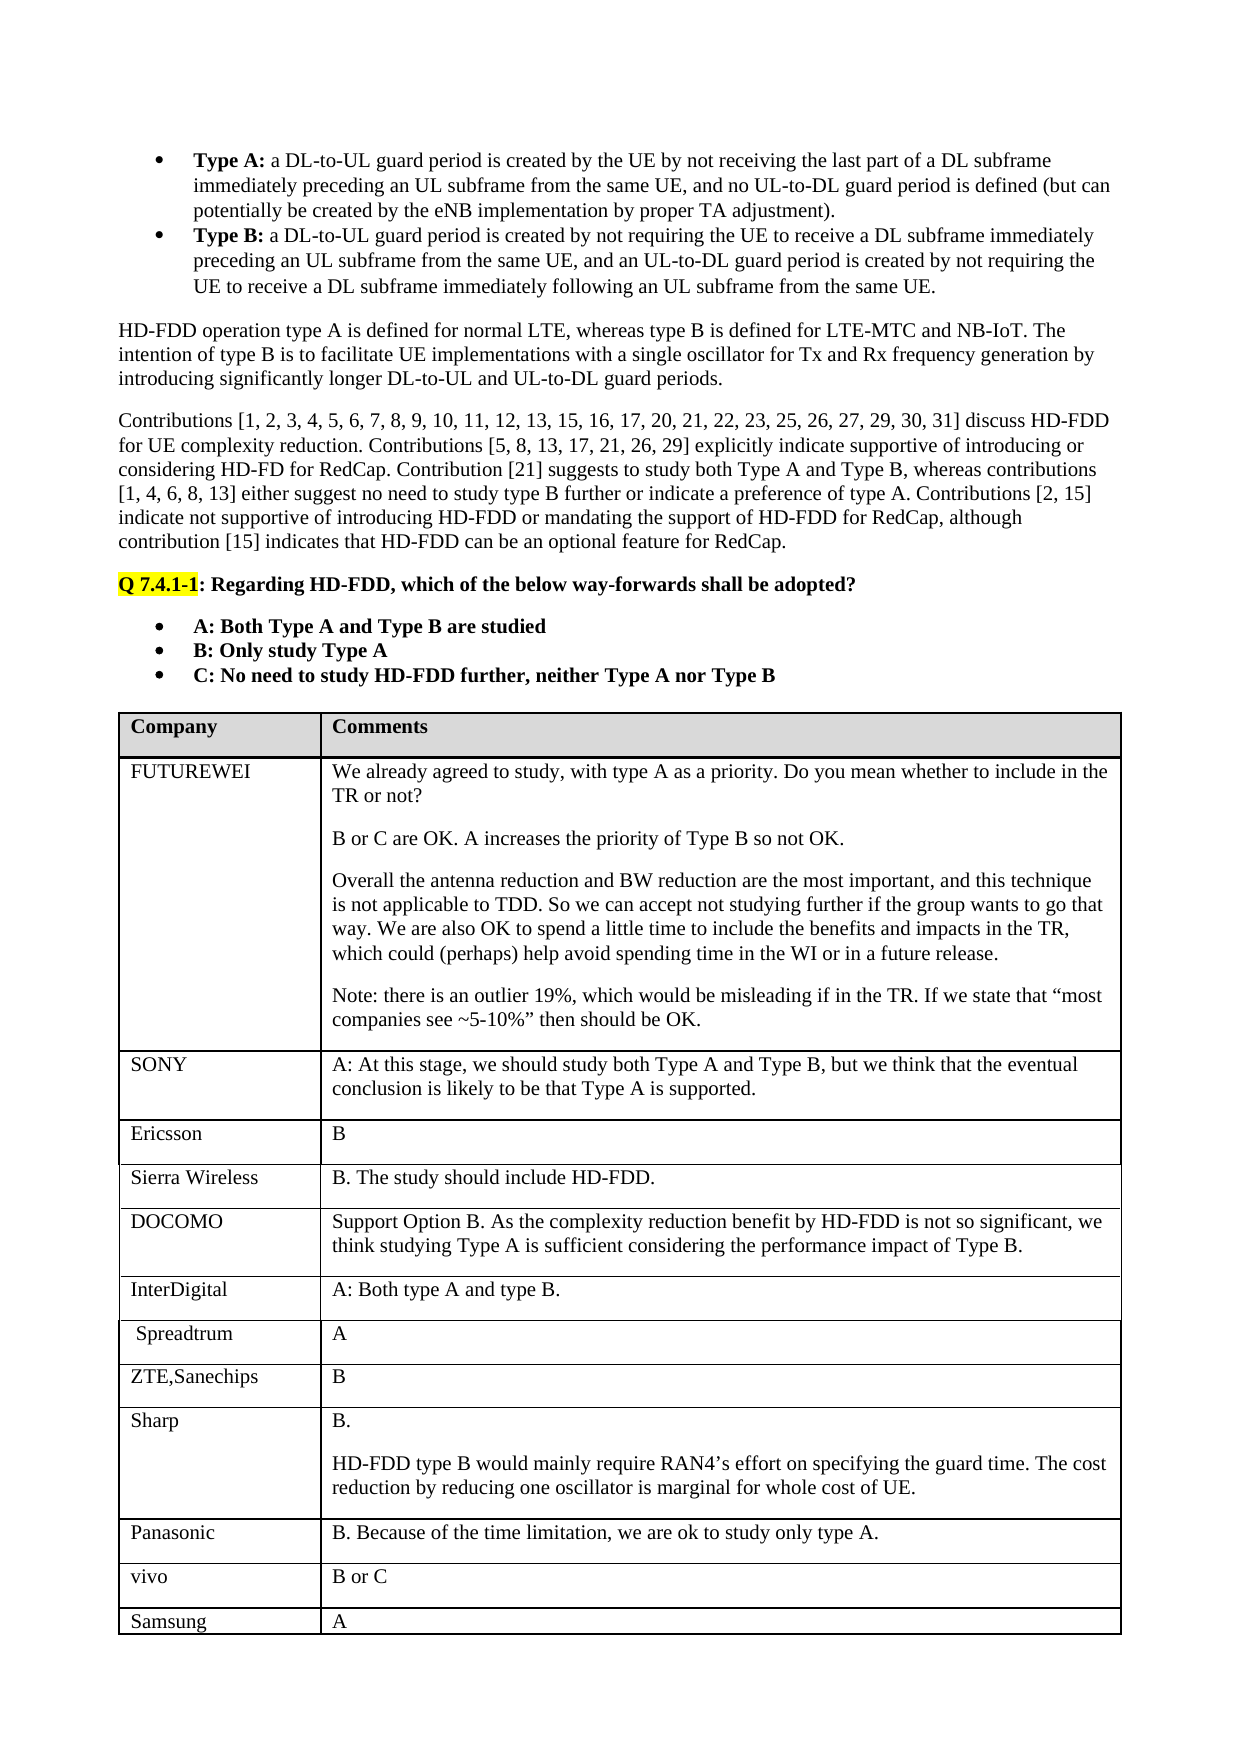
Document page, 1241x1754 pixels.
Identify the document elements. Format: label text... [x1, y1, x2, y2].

table_header Company [120, 714, 320, 756]
table_cell Samsung [120, 1609, 320, 1633]
list C: No need to study HD-FDD further, neither Type A nor Type B [156, 662, 1122, 687]
text Contributions [1, 2, 3, 4, 5, 6, 7, 8, 9, 10, 11, 12, 13, 15, 16, 17, 20, 21, 22, 23, 25, 26, 27, 29, 30, 31] discuss HD-FDD for UE complexity reduction. Contributions [5, 8, 13, 17, 21, 26, 29] explicitly indicate supportive of introducing or considering HD-FD for RedCap. Contribution [21] suggests to study both Type A and Type B, whereas contributions [1, 4, 6, 8, 13] either suggest no need to study type B further or indicate a preference of type A. Contributions [2, 15] indicate not supportive of introducing HD-FDD or mandating the support of HD-FDD for RedCap, although contribution [15] indicates that HD-FDD can be an optional feature for RedCap. [118, 408, 1122, 553]
list Type B: a DL-to-UL guard period is created by not requiring the UE to receive a DL subframe immediately preceding an UL subframe from the same UE, and an UL-to-DL guard period is created by not requiring the UE to receive a DL subframe immediately following an UL subframe from the same UE. [156, 223, 1122, 298]
table_cell We already agreed to study, with type A as a priority. Do you mean whether to include in the TR or not? B or C are OK. A increases the priority of Type B so not OK. Overall the antenna reduction and BW reduction are the most important, and this technique is not applicable to TDD. So we can accept not studying further if the group wants to go that way. We are also OK to spend a little time to include the benefits and impacts in the TR, which could (perhaps) help avoid spending time in the WI or in a future release. Note: there is an outlier 19%, which would be misleading if in the TR. If we state that “most companies see ~5-10%” then should be OK. [322, 759, 1120, 1050]
list B: Only study Type A [156, 638, 1122, 662]
table_cell B. HD-FDD type B would mainly require RAN4’s effort on specifying the guard time. The cost reduction by reducing one oscillator is marginal for whole cost of UE. [322, 1408, 1120, 1518]
table_cell Spreadtrum [120, 1321, 320, 1363]
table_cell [322, 1609, 1120, 1633]
table_cell Support Option B. As the complexity reduction benefit by HD-FDD is not so significant, we think studying Type A is sufficient considering the performance impact of Type B. [321, 1208, 1121, 1276]
text HD-FDD operation type A is defined for normal LTE, whereas type B is defined for LTE-MTC and NB-IoT. The intention of type B is to facilitate UE implementations with a single oscillator for Tx and Rx frequency generation by introducing significantly longer DL-to-UL and UL-to-DL guard periods. [118, 317, 1122, 390]
table_cell A: At this stage, we should study both Type A and Type B, but we think that the eventual conclusion is likely to be that Type A is supported. [322, 1052, 1120, 1119]
list Type A: a DL-to-UL guard period is created by the UE by not receiving the last part of a DL subframe immediately preceding an UL subframe from the same UE, and no UL-to-DL guard period is defined (but can potentially be created by the eNB implementation by proper TA adjustment). [156, 147, 1122, 222]
table_cell A [322, 1321, 1120, 1363]
list A: Both Type A and Type B are studied [156, 614, 1122, 638]
table_cell B [322, 1121, 1120, 1164]
table_cell DOCOMO [120, 1209, 320, 1276]
table_cell SONY [120, 1052, 320, 1119]
table_cell A: Both type A and type B. [321, 1276, 1121, 1319]
table_cell ZTE,Sanechips [120, 1365, 320, 1407]
table_cell Panasonic [120, 1520, 320, 1563]
table_header Comments [322, 714, 1120, 756]
text Q 7.4.1-1: Regarding HD-FDD, which of the below way-forwards shall be adopted? [198, 572, 1122, 596]
table_cell Sierra Wireless [120, 1165, 320, 1208]
table_cell Sharp [120, 1408, 320, 1518]
table_cell B. The study should include HD-FDD. [321, 1165, 1121, 1208]
table_cell B [322, 1365, 1120, 1407]
table_cell vivo [120, 1564, 320, 1607]
table_cell InterDigital [120, 1277, 320, 1319]
table_cell B. Because of the time limitation, we are ok to study only type A. [322, 1520, 1120, 1563]
table_cell FUTUREWEI [120, 759, 320, 1050]
table_cell B or C [322, 1564, 1120, 1607]
table_cell Ericsson [120, 1121, 320, 1164]
